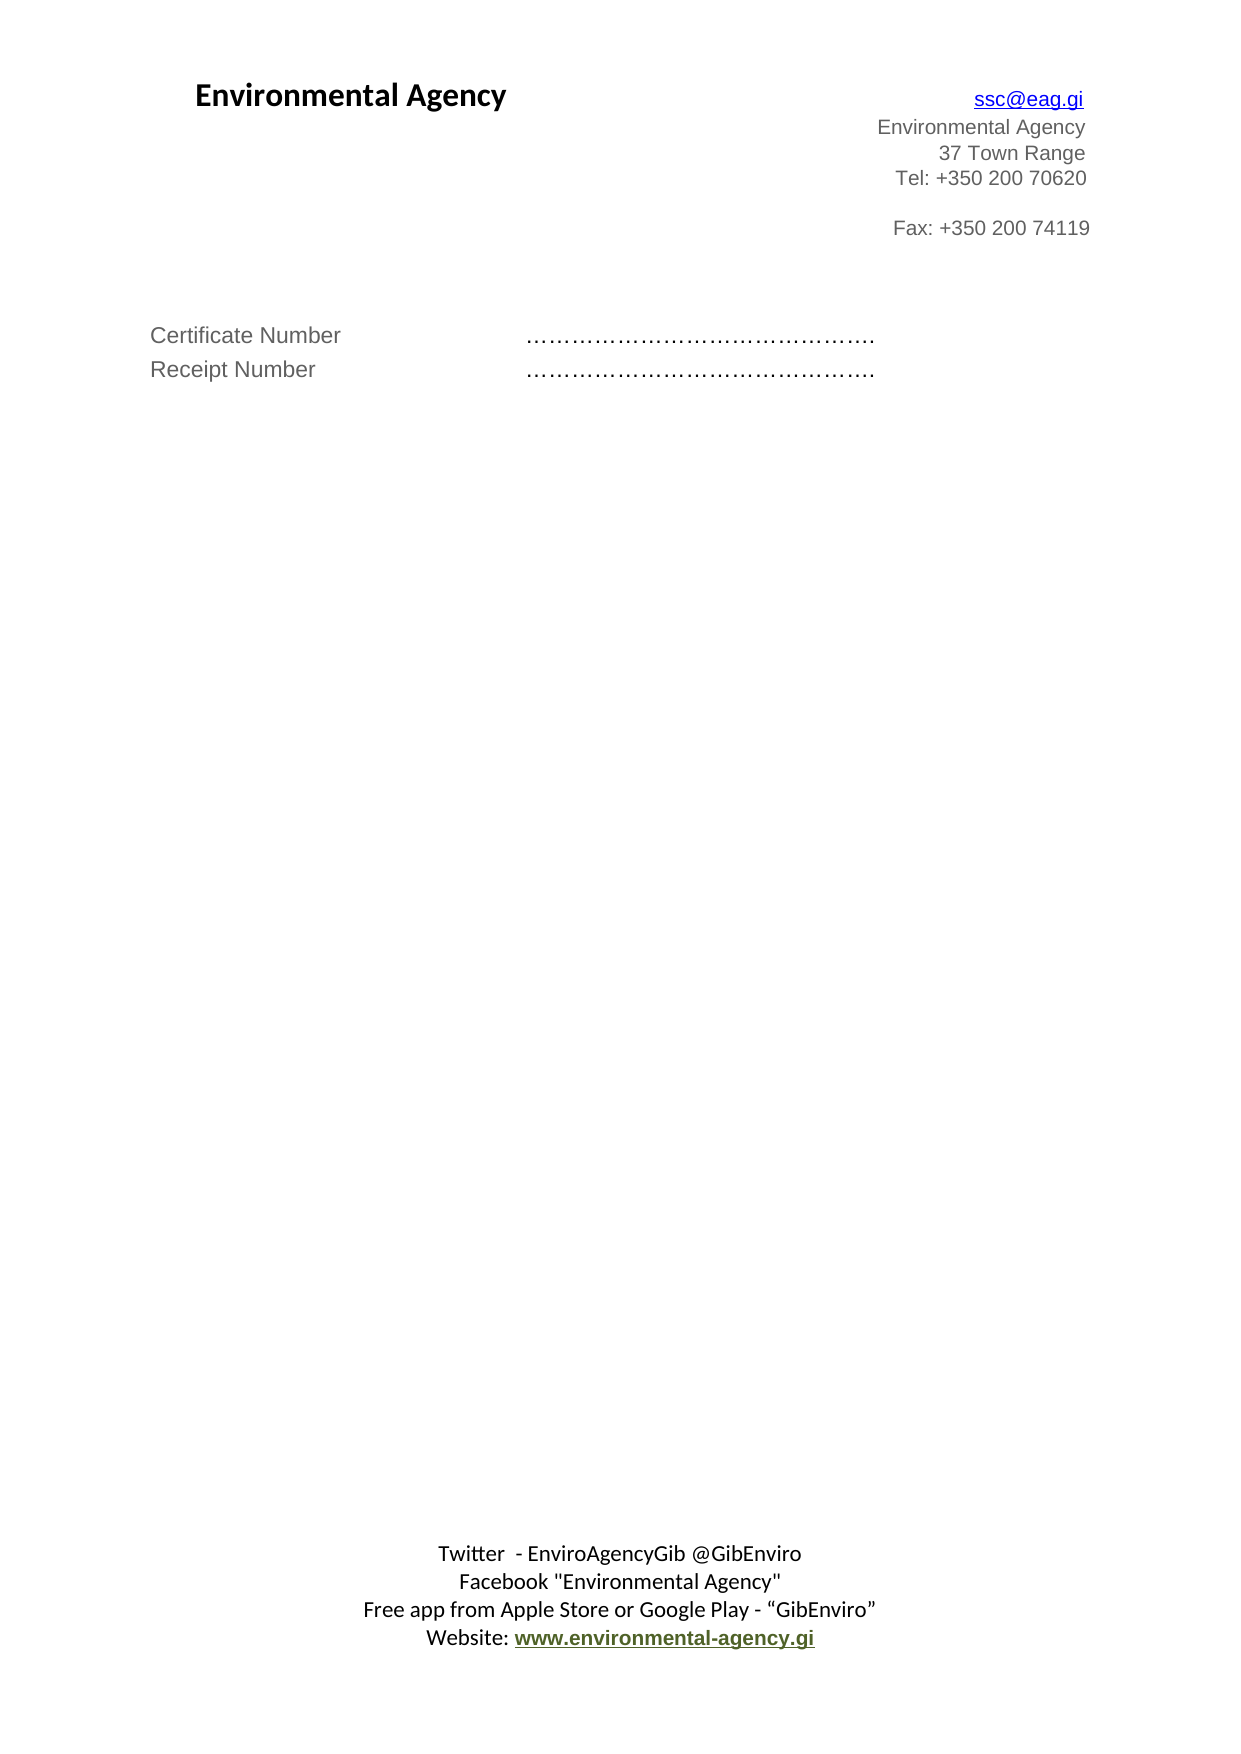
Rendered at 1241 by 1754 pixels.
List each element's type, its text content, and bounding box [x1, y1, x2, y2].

text Certificate Number ………………………………………. [150, 322, 1090, 348]
text Receipt Number ………………………………………. [150, 356, 1090, 383]
